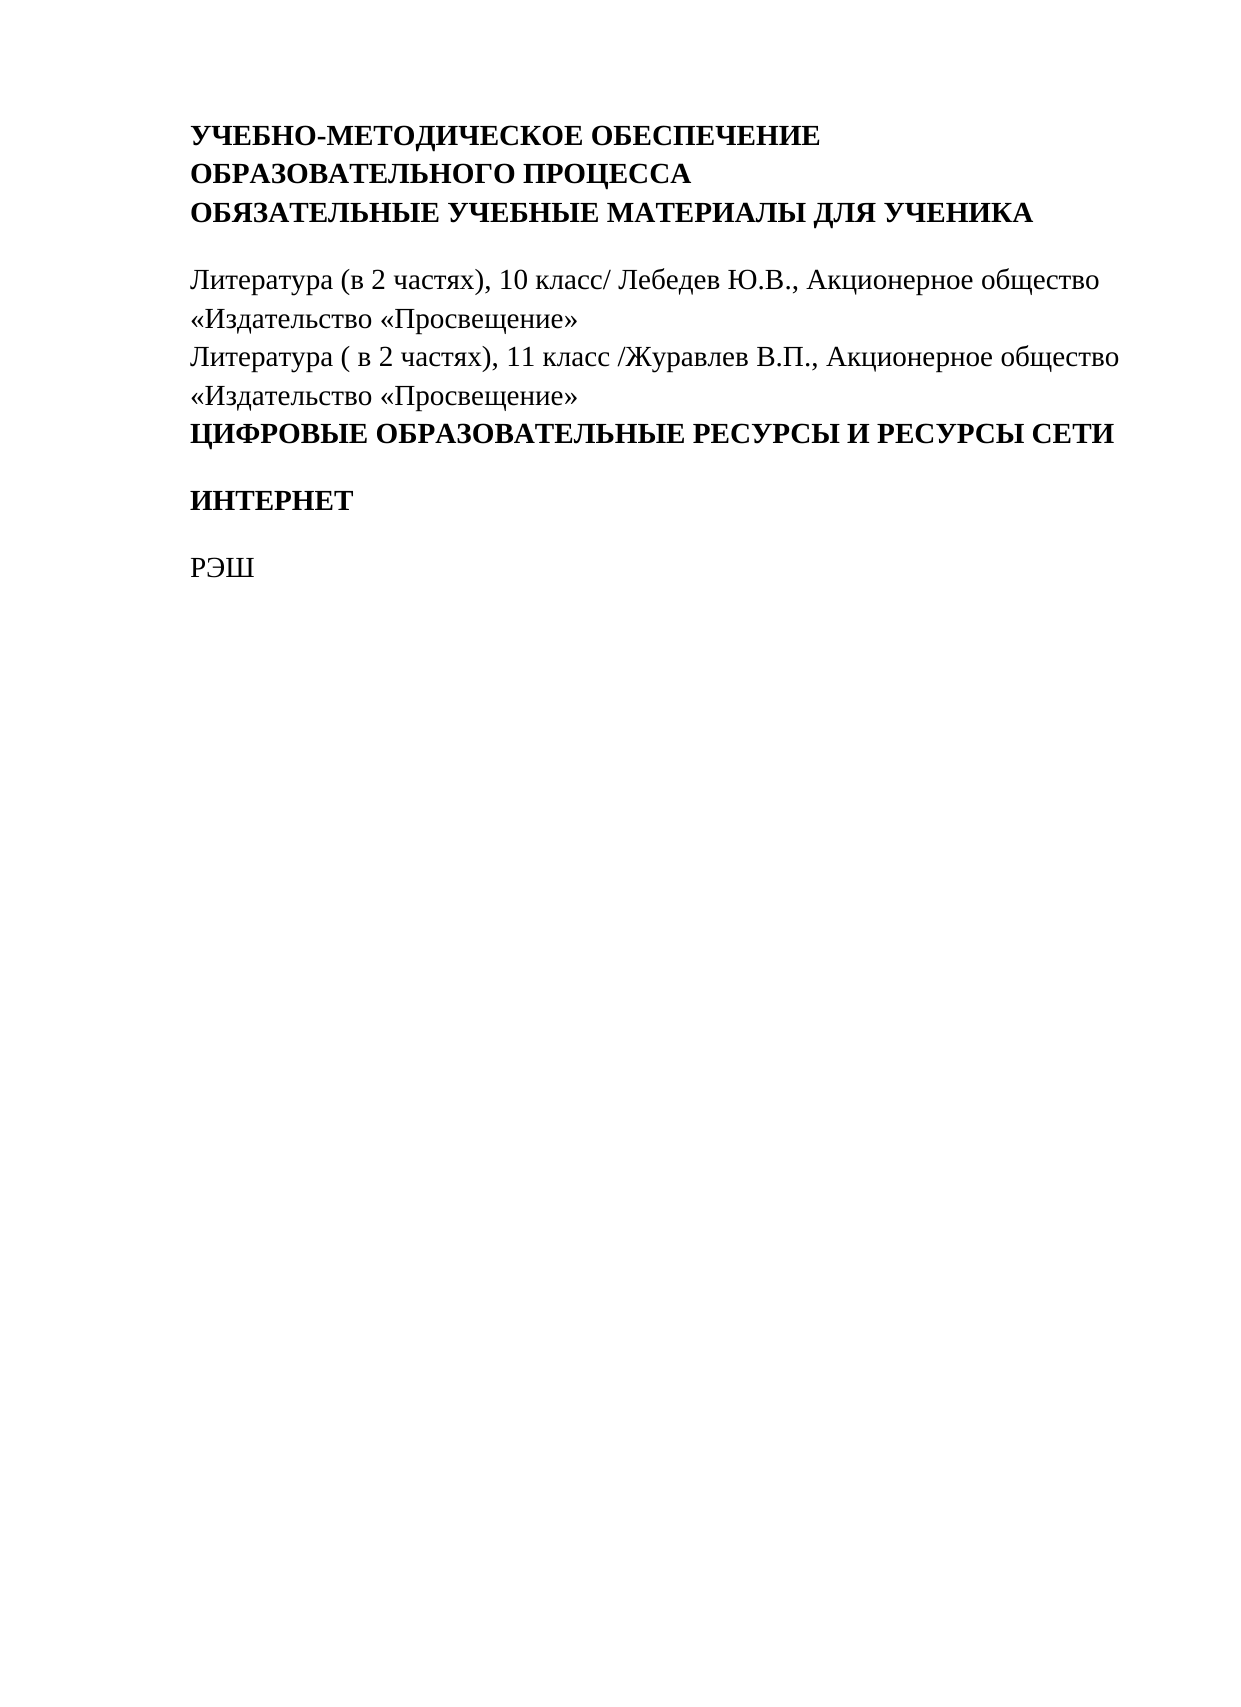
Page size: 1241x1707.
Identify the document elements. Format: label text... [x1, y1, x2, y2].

text ОБЯЗАТЕЛЬНЫЕ УЧЕБНЫЕ МАТЕРИАЛЫ ДЛЯ УЧЕНИКА [190, 195, 1152, 229]
text ​​‌РЭШ‌​ [190, 551, 1152, 584]
text Литература ( в 2 частях), 11 класс /Журавлев В.П., Акционерное общество «Издательство «Просвещение»‌ [190, 339, 1152, 411]
text ЦИФРОВЫЕ ОБРАЗОВАТЕЛЬНЫЕ РЕСУРСЫ И РЕСУРСЫ СЕТИ ИНТЕРНЕТ [190, 416, 1152, 517]
text УЧЕБНО-МЕТОДИЧЕСКОЕ ОБЕСПЕЧЕНИЕ ОБРАЗОВАТЕЛЬНОГО ПРОЦЕССА [190, 118, 1152, 190]
text ​‌Литература (в 2 частях), 10 класс/ Лебедев Ю.В., Акционерное общество «Издательство «Просвещение»‌​ [190, 262, 1152, 334]
